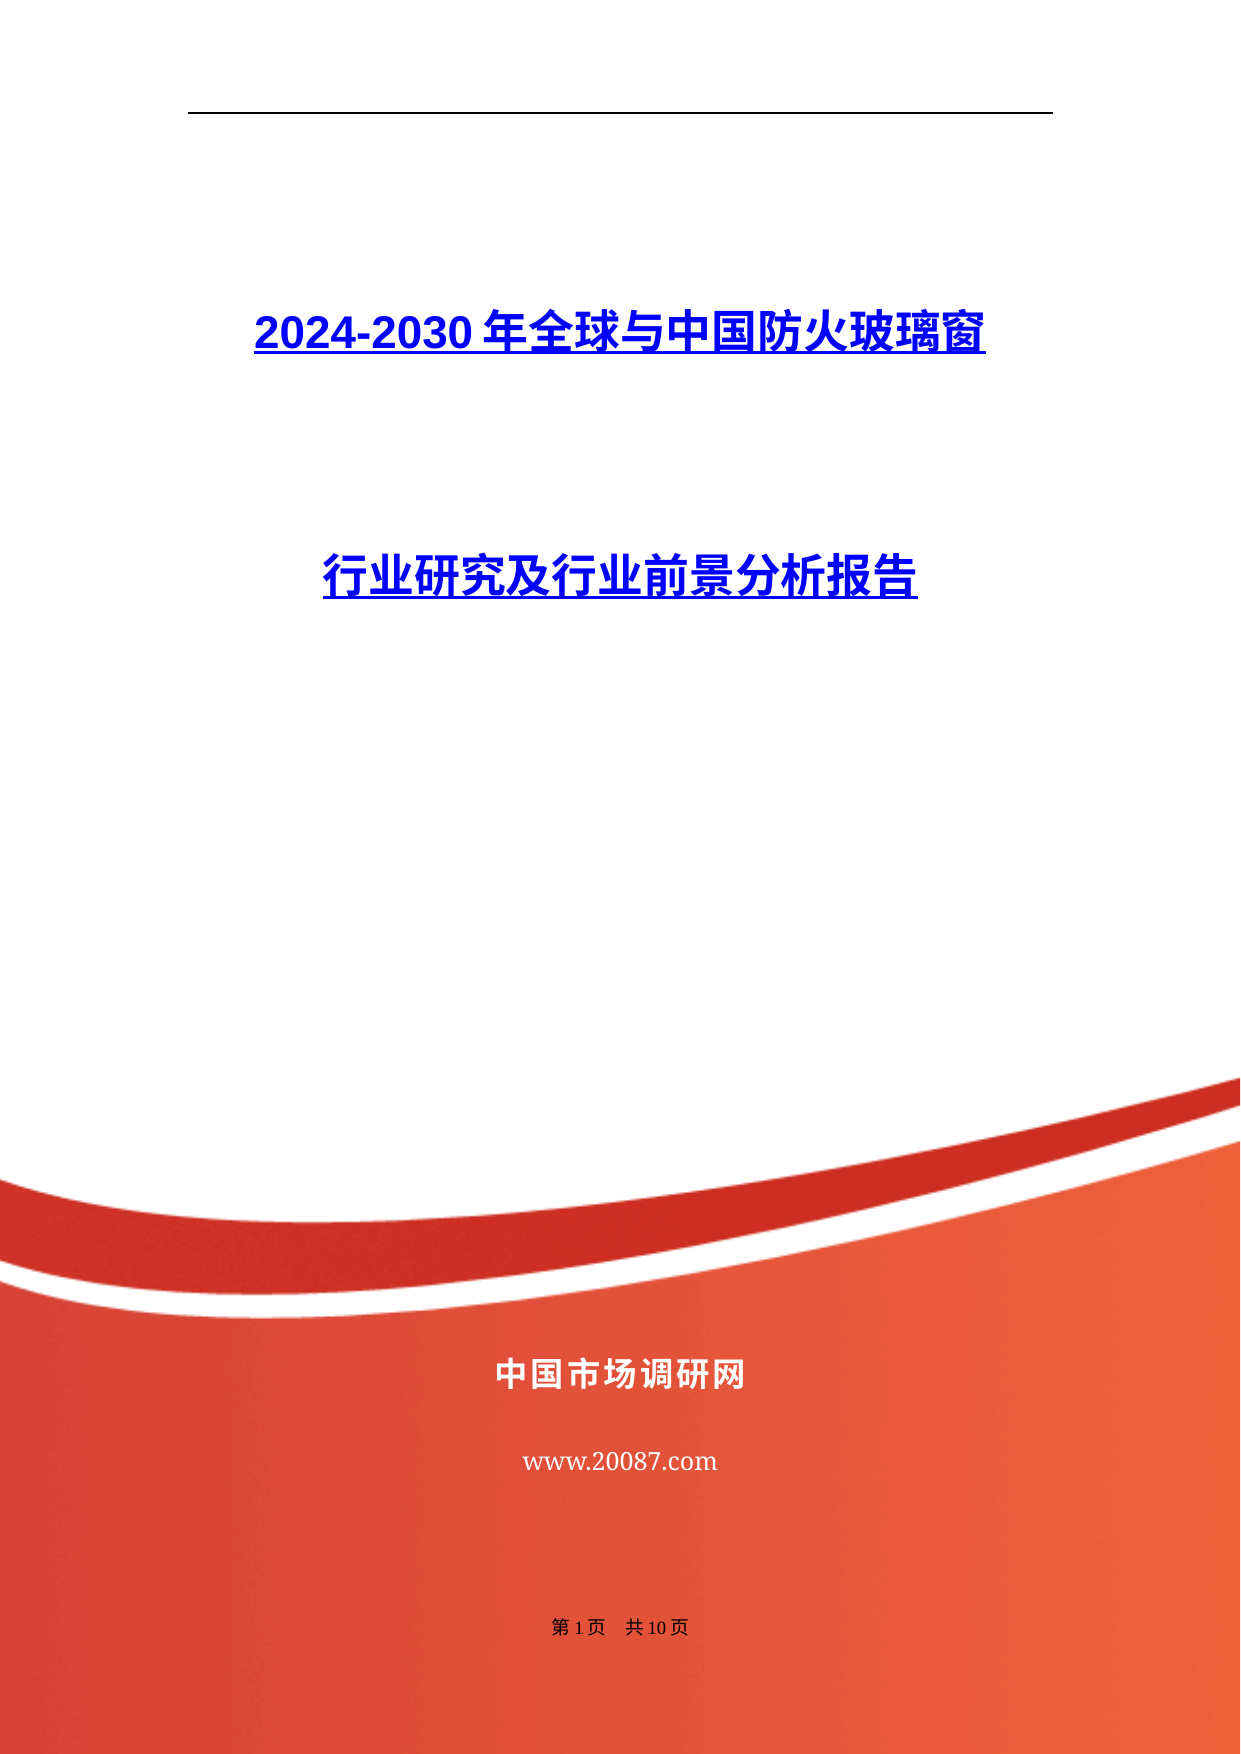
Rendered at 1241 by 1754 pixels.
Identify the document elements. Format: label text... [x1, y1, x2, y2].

text www.20087.com [187, 1428, 1053, 1493]
table_header 2024-2030年全球与中国防火玻璃窗行业研究及行业前景分析报告 [188, 207, 1053, 773]
picture [0, 1006, 1241, 1754]
subtitle 中国市场调研网 [187, 1339, 1053, 1404]
